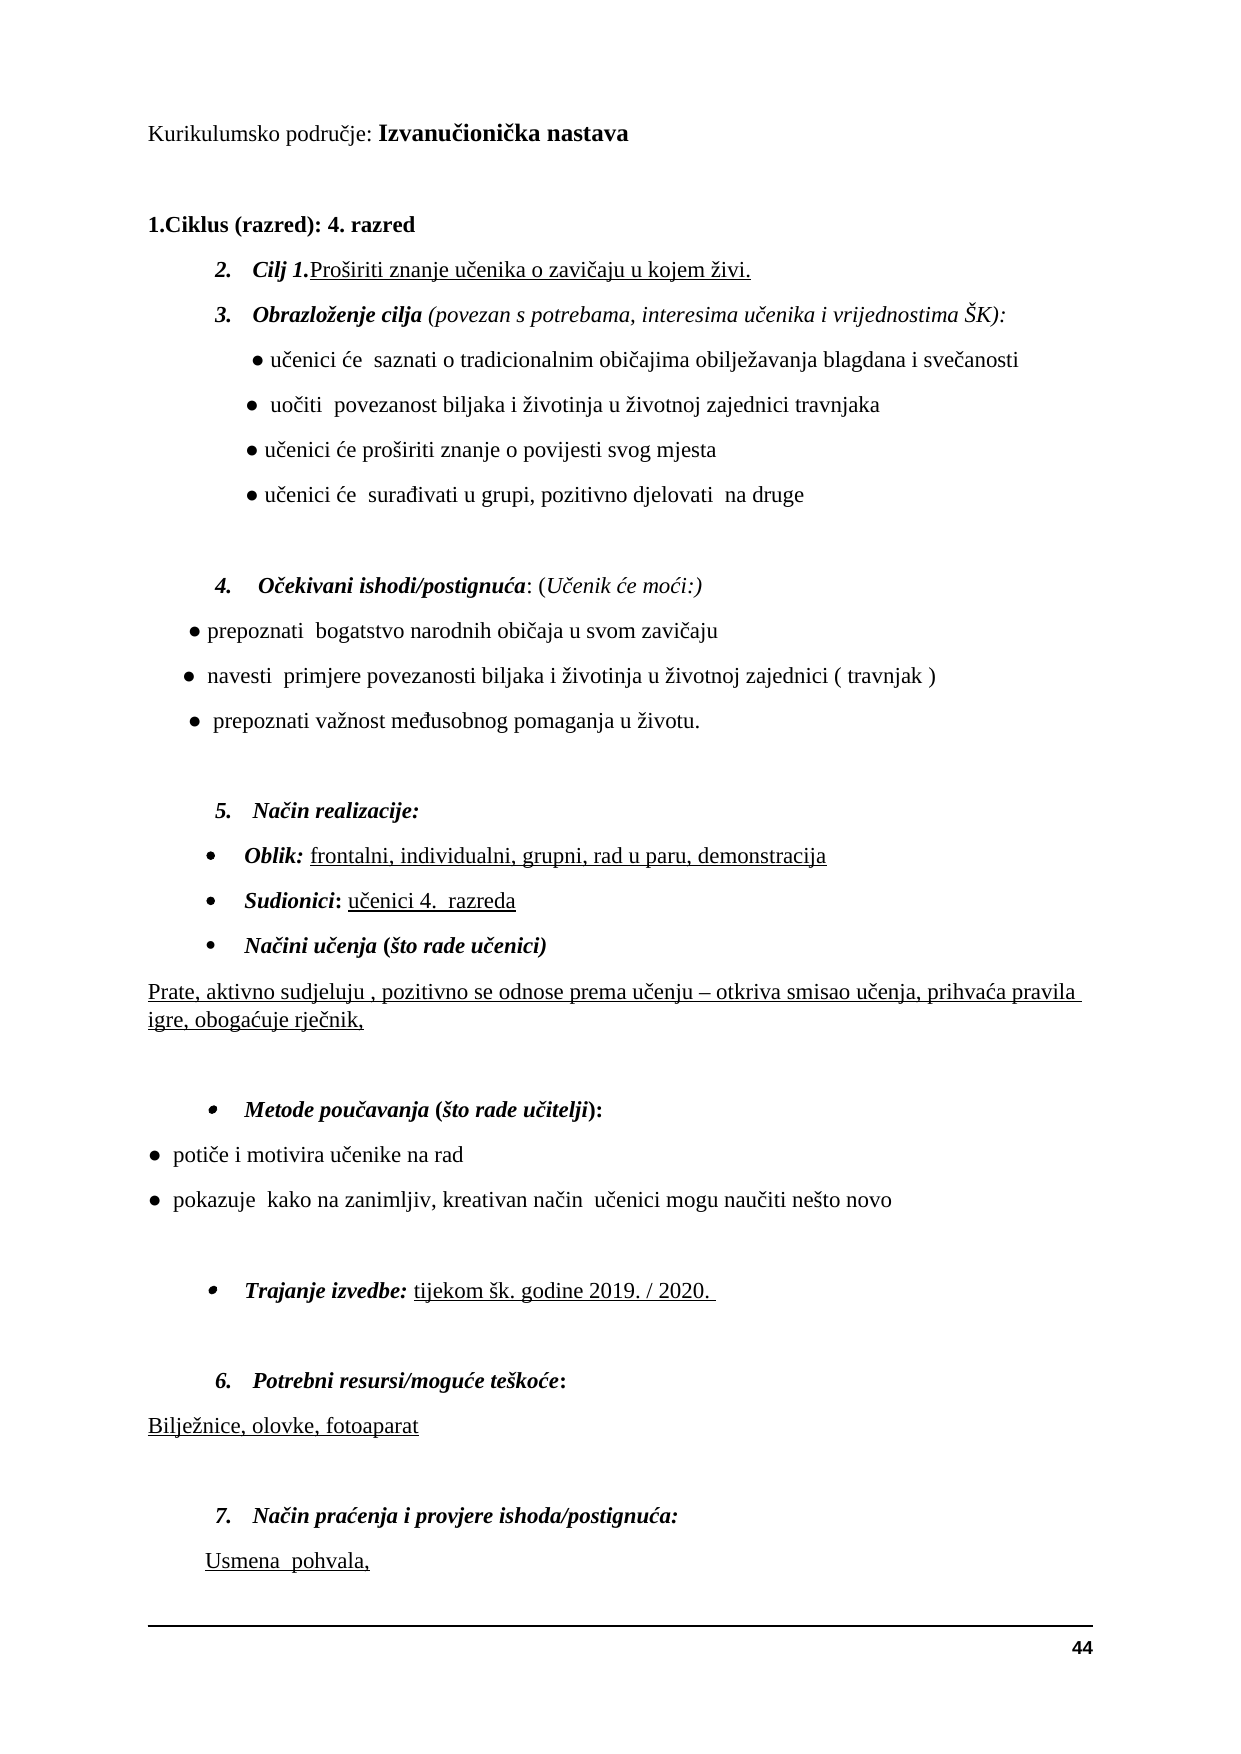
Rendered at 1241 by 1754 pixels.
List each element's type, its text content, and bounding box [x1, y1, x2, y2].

text Prate, aktivno sudjeluju , pozitivno se odnose prema učenju – otkriva smisao učenja, prihvaća pravila igre, obogaćuje rječnik, [148, 978, 1093, 1032]
list Trajanje izvedbe: tijekom šk. godine 2019. / 2020. [207, 1277, 1093, 1303]
list Potrebni resursi/moguće teškoće: [215, 1367, 1093, 1393]
text ● potiče i motivira učenike na rad [148, 1141, 1093, 1168]
list Očekivani ishodi/postignuća: (Učenik će moći:) [215, 572, 1093, 598]
list Sudionici: učenici 4. razreda [207, 887, 1093, 914]
text ● uočiti povezanost biljaka i životinja u životnoj zajednici travnjaka [148, 391, 1093, 418]
text ● navesti primjere povezanosti biljaka i životinja u životnoj zajednici ( travnjak ) [148, 662, 1093, 688]
text Kurikulumsko područje: Izvanučionička nastava [148, 118, 1093, 147]
list Metode poučavanja (što rade učitelji): [207, 1096, 1093, 1123]
text ● učenici će proširiti znanje o povijesti svog mjesta [148, 436, 1093, 463]
text Bilježnice, olovke, fotoaparat [148, 1412, 1093, 1438]
list Način praćenja i provjere ishoda/postignuća: [215, 1502, 1093, 1529]
list Obrazloženje cilja (povezan s potrebama, interesima učenika i vrijednostima ŠK): [215, 301, 1093, 327]
text 1.Ciklus (razred): 4. razred [148, 211, 1093, 237]
text ● učenici će saznati o tradicionalnim običajima obilježavanja blagdana i svečanosti [148, 346, 1093, 373]
text ● pokazuje kako na zanimljiv, kreativan način učenici mogu naučiti nešto novo [148, 1187, 1093, 1213]
list Načini učenja (što rade učenici) [207, 933, 1093, 959]
list Način realizacije: [215, 797, 1093, 824]
text ● prepoznati bogatstvo narodnih običaja u svom zavičaju [148, 617, 1093, 643]
list Oblik: frontalni, individualni, grupni, rad u paru, demonstracija [207, 842, 1093, 869]
text ● prepoznati važnost međusobnog pomaganja u životu. [148, 707, 1093, 733]
text ● učenici će surađivati u grupi, pozitivno djelovati na druge [148, 482, 1093, 508]
list Cilj 1.Proširiti znanje učenika o zavičaju u kojem živi. [215, 256, 1093, 282]
text Usmena pohvala, [148, 1547, 1093, 1574]
